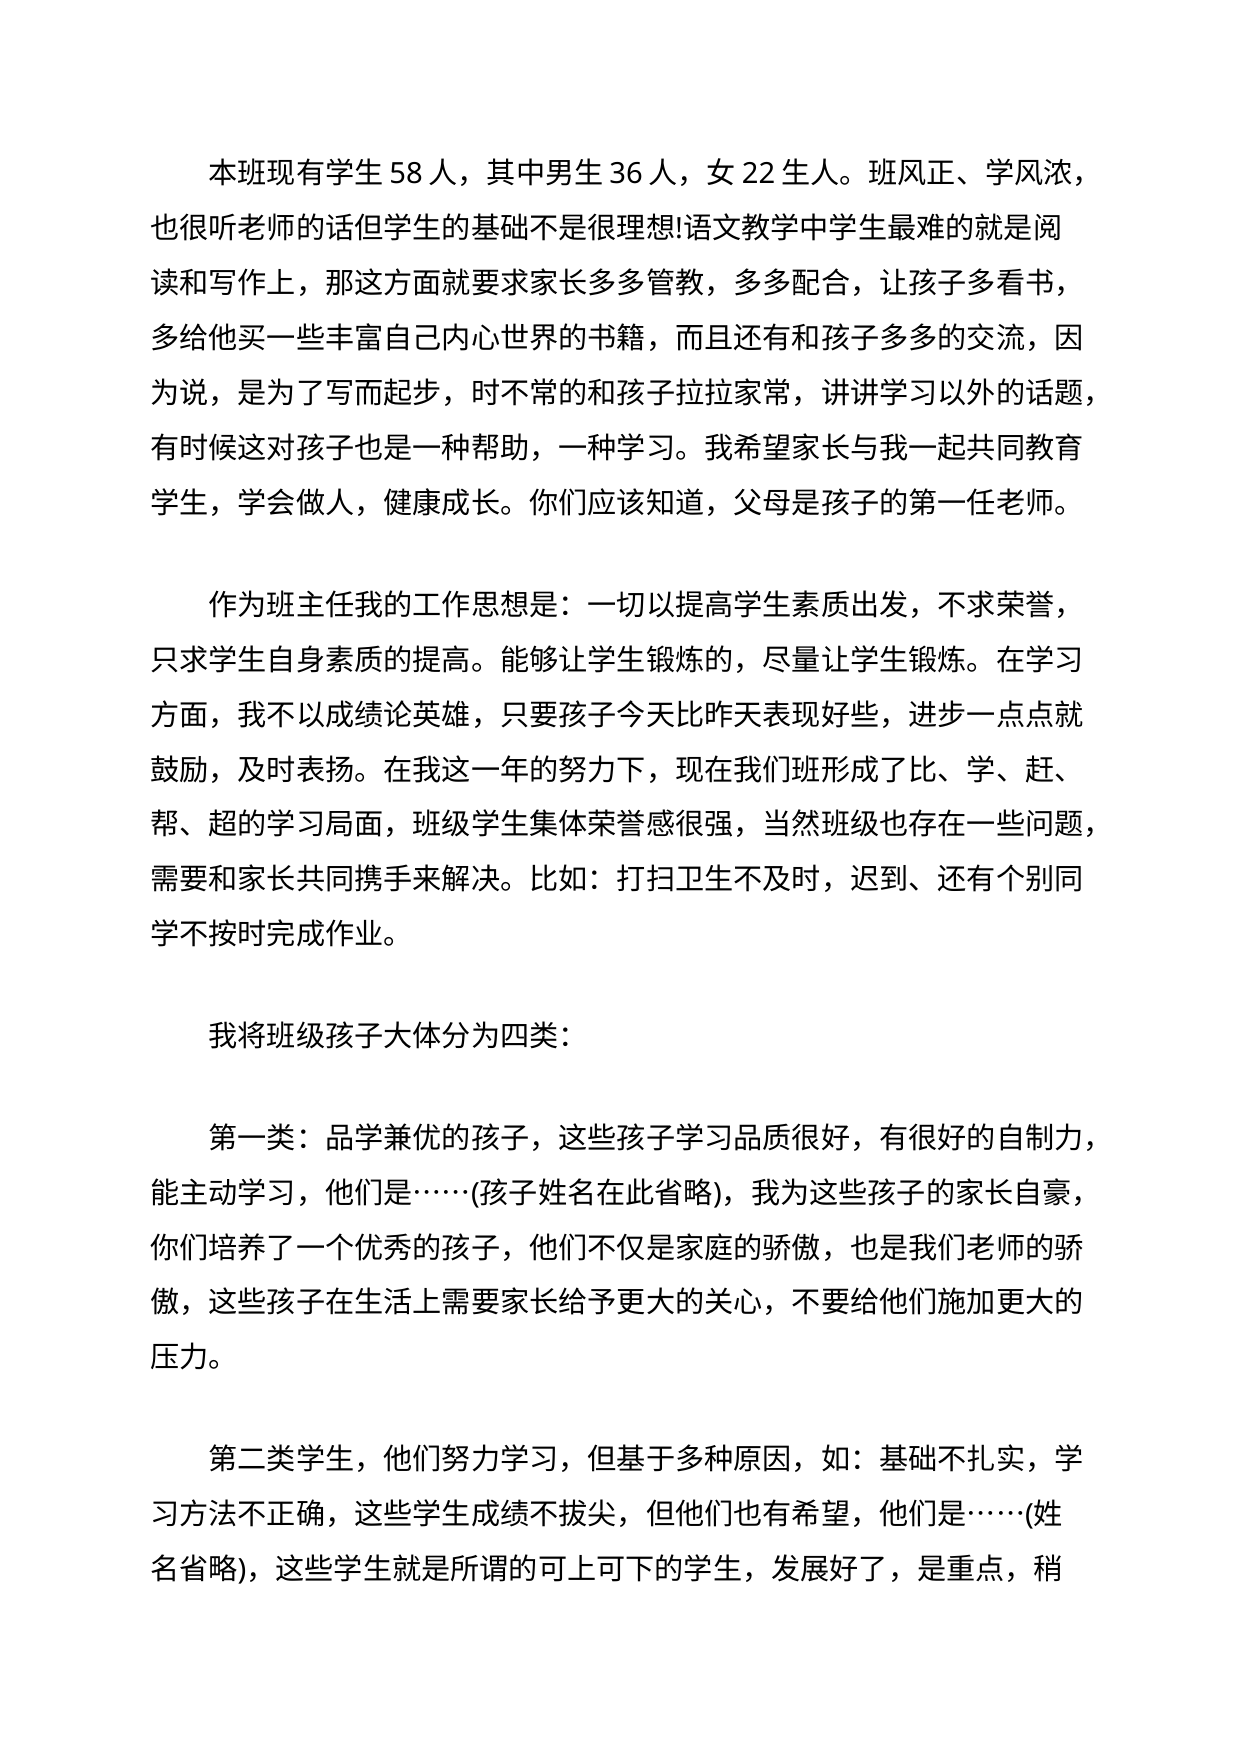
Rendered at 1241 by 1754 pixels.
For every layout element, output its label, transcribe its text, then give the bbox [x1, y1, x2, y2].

text 我将班级孩子大体分为四类： [150, 1012, 1090, 1055]
text 作为班主任我的工作思想是：一切以提高学生素质出发，不求荣誉，只求学生自身素质的提高。能够让学生锻炼的，尽量让学生锻炼。在学习方面，我不以成绩论英雄，只要孩子今天比昨天表现好些，进步一点点就鼓励，及时表扬。在我这一年的努力下，现在我们班形成了比、学、赶、帮、超的学习局面，班级学生集体荣誉感很强，当然班级也存在一些问题，需要和家长共同携手来解决。比如：打扫卫生不及时，迟到、还有个别同学不按时完成作业。 [150, 581, 1090, 953]
text 第一类：品学兼优的孩子，这些孩子学习品质很好，有很好的自制力，能主动学习，他们是……(孩子姓名在此省略)，我为这些孩子的家长自豪，你们培养了一个优秀的孩子，他们不仅是家庭的骄傲，也是我们老师的骄傲，这些孩子在生活上需要家长给予更大的关心，不要给他们施加更大的压力。 [150, 1114, 1090, 1376]
text 本班现有学生58人，其中男生36人，女22生人。班风正、学风浓，也很听老师的话但学生的基础不是很理想!语文教学中学生最难的就是阅读和写作上，那这方面就要求家长多多管教，多多配合，让孩子多看书，多给他买一些丰富自己内心世界的书籍，而且还有和孩子多多的交流，因为说，是为了写而起步，时不常的和孩子拉拉家常，讲讲学习以外的话题，有时候这对孩子也是一种帮助，一种学习。我希望家长与我一起共同教育学生，学会做人，健康成长。你们应该知道，父母是孩子的第一任老师。 [150, 150, 1090, 522]
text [150, 1436, 1090, 1588]
